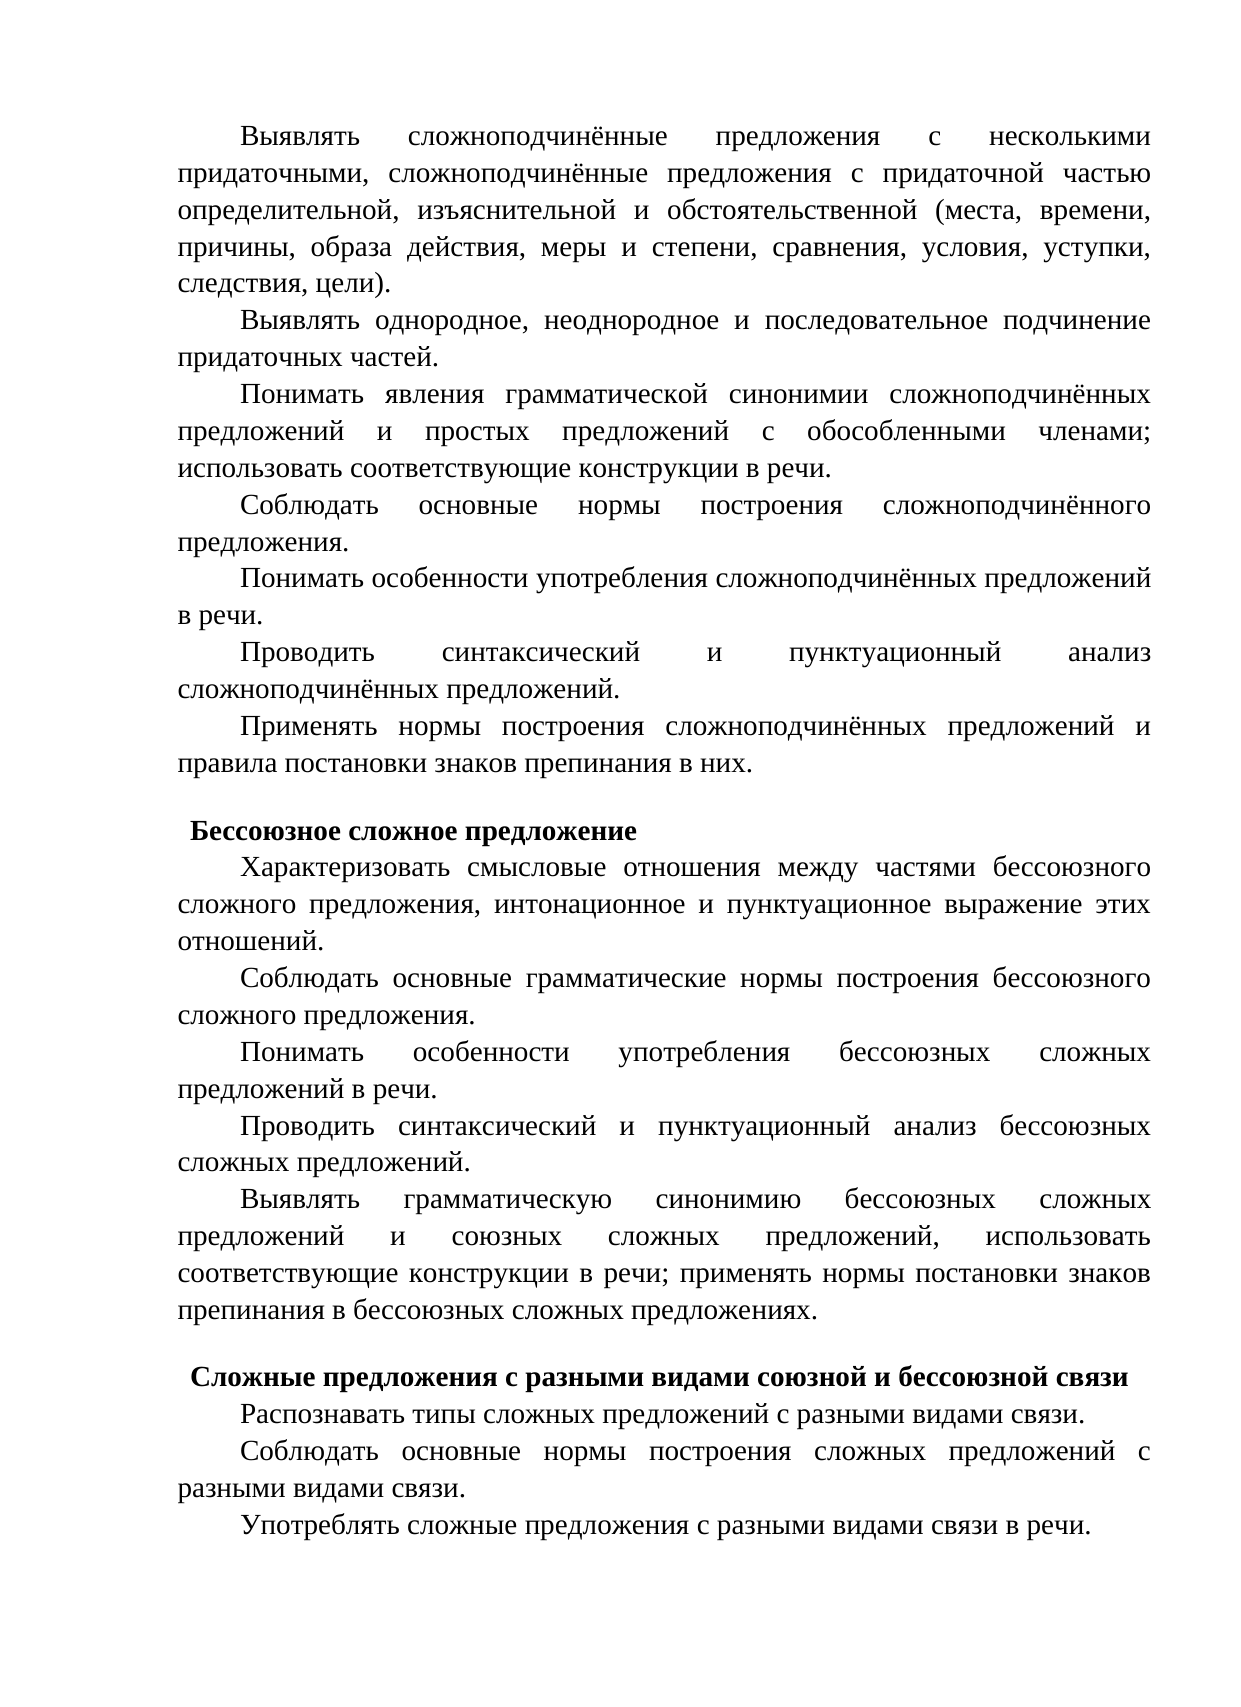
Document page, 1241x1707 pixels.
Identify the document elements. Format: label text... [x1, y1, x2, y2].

text Понимать явления грамматической синонимии сложноподчинённых предложений и простых предложений с обособленными членами; использовать соответствующие конструкции в речи. [177, 376, 1152, 483]
text Сложные предложения с разными видами союзной и бессоюзной связи [190, 1359, 1152, 1393]
text Соблюдать основные грамматические нормы построения бессоюзного сложного предложения. [177, 960, 1152, 1031]
text Распознавать типы сложных предложений с разными видами связи. [177, 1396, 1152, 1430]
text Выявлять однородное, неоднородное и последовательное подчинение придаточных частей. [177, 302, 1152, 373]
text Бессоюзное сложное предложение [190, 813, 1152, 846]
text Понимать особенности употребления бессоюзных сложных предложений в речи. [177, 1034, 1152, 1104]
text Выявлять грамматическую синонимию бессоюзных сложных предложений и союзных сложных предложений, использовать соответствующие конструкции в речи; применять нормы постановки знаков препинания в бессоюзных сложных предложе­ниях. [177, 1181, 1152, 1326]
text Соблюдать основные нормы построения сложных предложений с разными видами связи. [177, 1433, 1152, 1504]
text Понимать особенности употребления сложноподчинённых предложений в речи. [177, 561, 1152, 631]
text Применять нормы построения сложноподчинённых предложений и правила постановки знаков препинания в них. [177, 708, 1152, 778]
text Проводить синтаксический и пунктуационный анализ сложноподчинённых предложений. [177, 634, 1152, 705]
text Употреблять сложные предложения с разными видами связи в речи. [177, 1507, 1152, 1541]
text Выявлять сложноподчинённые предложения с несколькими придаточными, сложноподчинённые предложения с придаточной частью определительной, изъяснительной и обстоятельственной (места, времени, причины, образа действия, меры и степени, сравнения, условия, уступки, следствия, цели). [177, 118, 1152, 299]
text Проводить синтаксический и пунктуационный анализ бессоюзных сложных предложений. [177, 1108, 1152, 1178]
text Соблюдать основные нормы построения сложноподчинённого предложения. [177, 487, 1152, 557]
text Характеризовать смысловые отношения между частями бессоюзного сложного предложения, интонационное и пунктуационное выражение этих отношений. [177, 849, 1152, 957]
